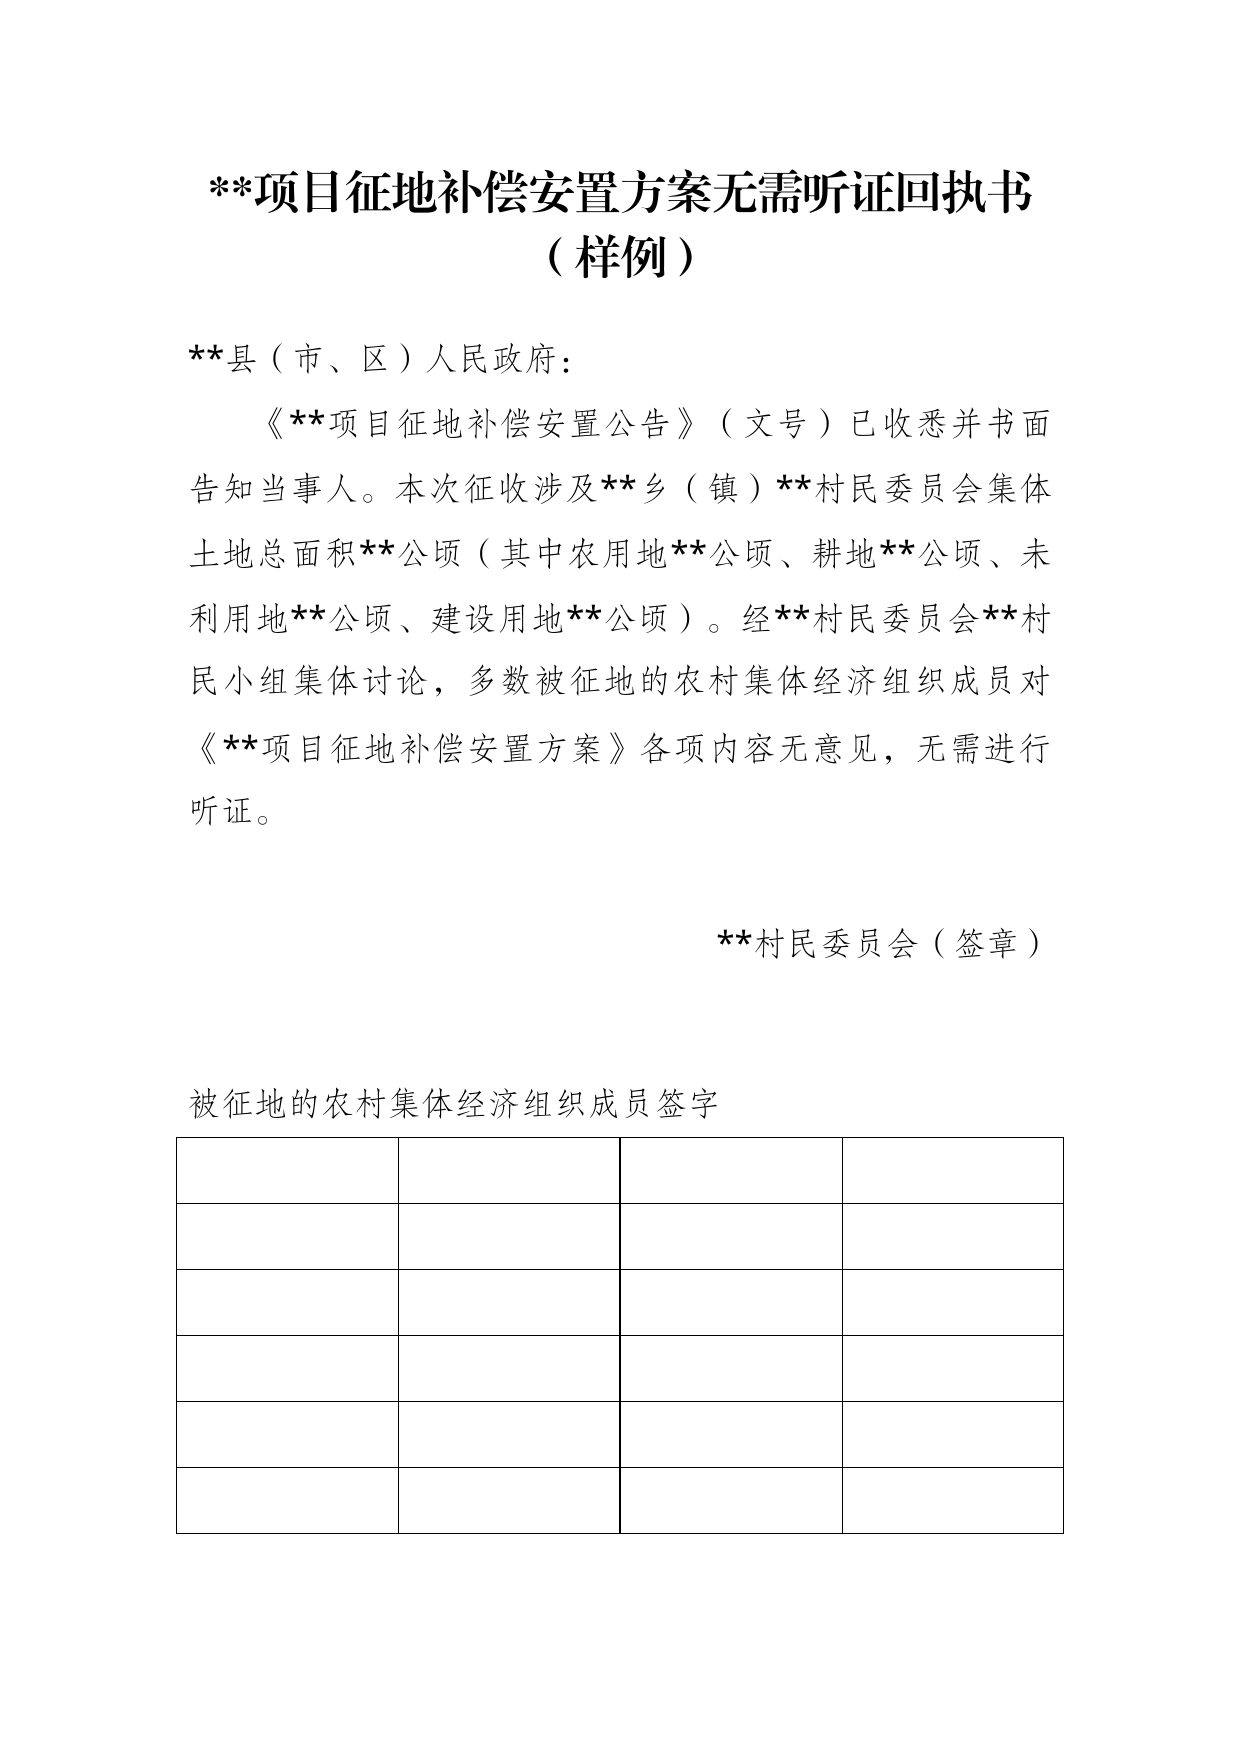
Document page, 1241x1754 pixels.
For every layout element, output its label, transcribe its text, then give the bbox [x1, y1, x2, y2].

text 被征地的农村集体经济组织成员签字 [187, 1072, 1053, 1137]
table_cell [843, 1468, 1063, 1533]
table_cell [621, 1402, 842, 1467]
table_cell [843, 1204, 1063, 1269]
table_header [843, 1138, 1063, 1203]
text **村民委员会（签章） [187, 909, 1053, 974]
table_cell [621, 1204, 842, 1269]
table_cell [843, 1336, 1063, 1401]
text **项目征地补偿安置方案无需听证回执书 [187, 162, 1053, 227]
table_cell [621, 1270, 842, 1335]
table_cell [177, 1402, 398, 1467]
text （样例） [187, 227, 1053, 292]
table_cell [621, 1468, 842, 1533]
table_cell [843, 1270, 1063, 1335]
table_cell [177, 1204, 398, 1269]
table_header [621, 1138, 842, 1203]
text **县（市、区）人民政府： [187, 324, 1053, 389]
text 《**项目征地补偿安置公告》（文号）已收悉并书面告知当事人。本次征收涉及**乡（镇）**村民委员会集体土地总面积**公顷（其中农用地**公顷、耕地**公顷、未利用地**公顷、建设用地**公顷）。经**村民委员会**村民小组集体讨论，多数被征地的农村集体经济组织成员对《**项目征地补偿安置方案》各项内容无意见，无需进行听证。 [187, 389, 1053, 844]
table_header [399, 1138, 619, 1203]
table_cell [177, 1270, 398, 1335]
table_cell [399, 1468, 619, 1533]
table_cell [399, 1270, 619, 1335]
table_cell [177, 1468, 398, 1533]
table_cell [399, 1402, 619, 1467]
table_header [177, 1138, 398, 1203]
table_cell [843, 1402, 1063, 1467]
table_cell [399, 1204, 619, 1269]
table_cell [621, 1336, 842, 1401]
table_cell [399, 1336, 619, 1401]
table_cell [177, 1336, 398, 1401]
